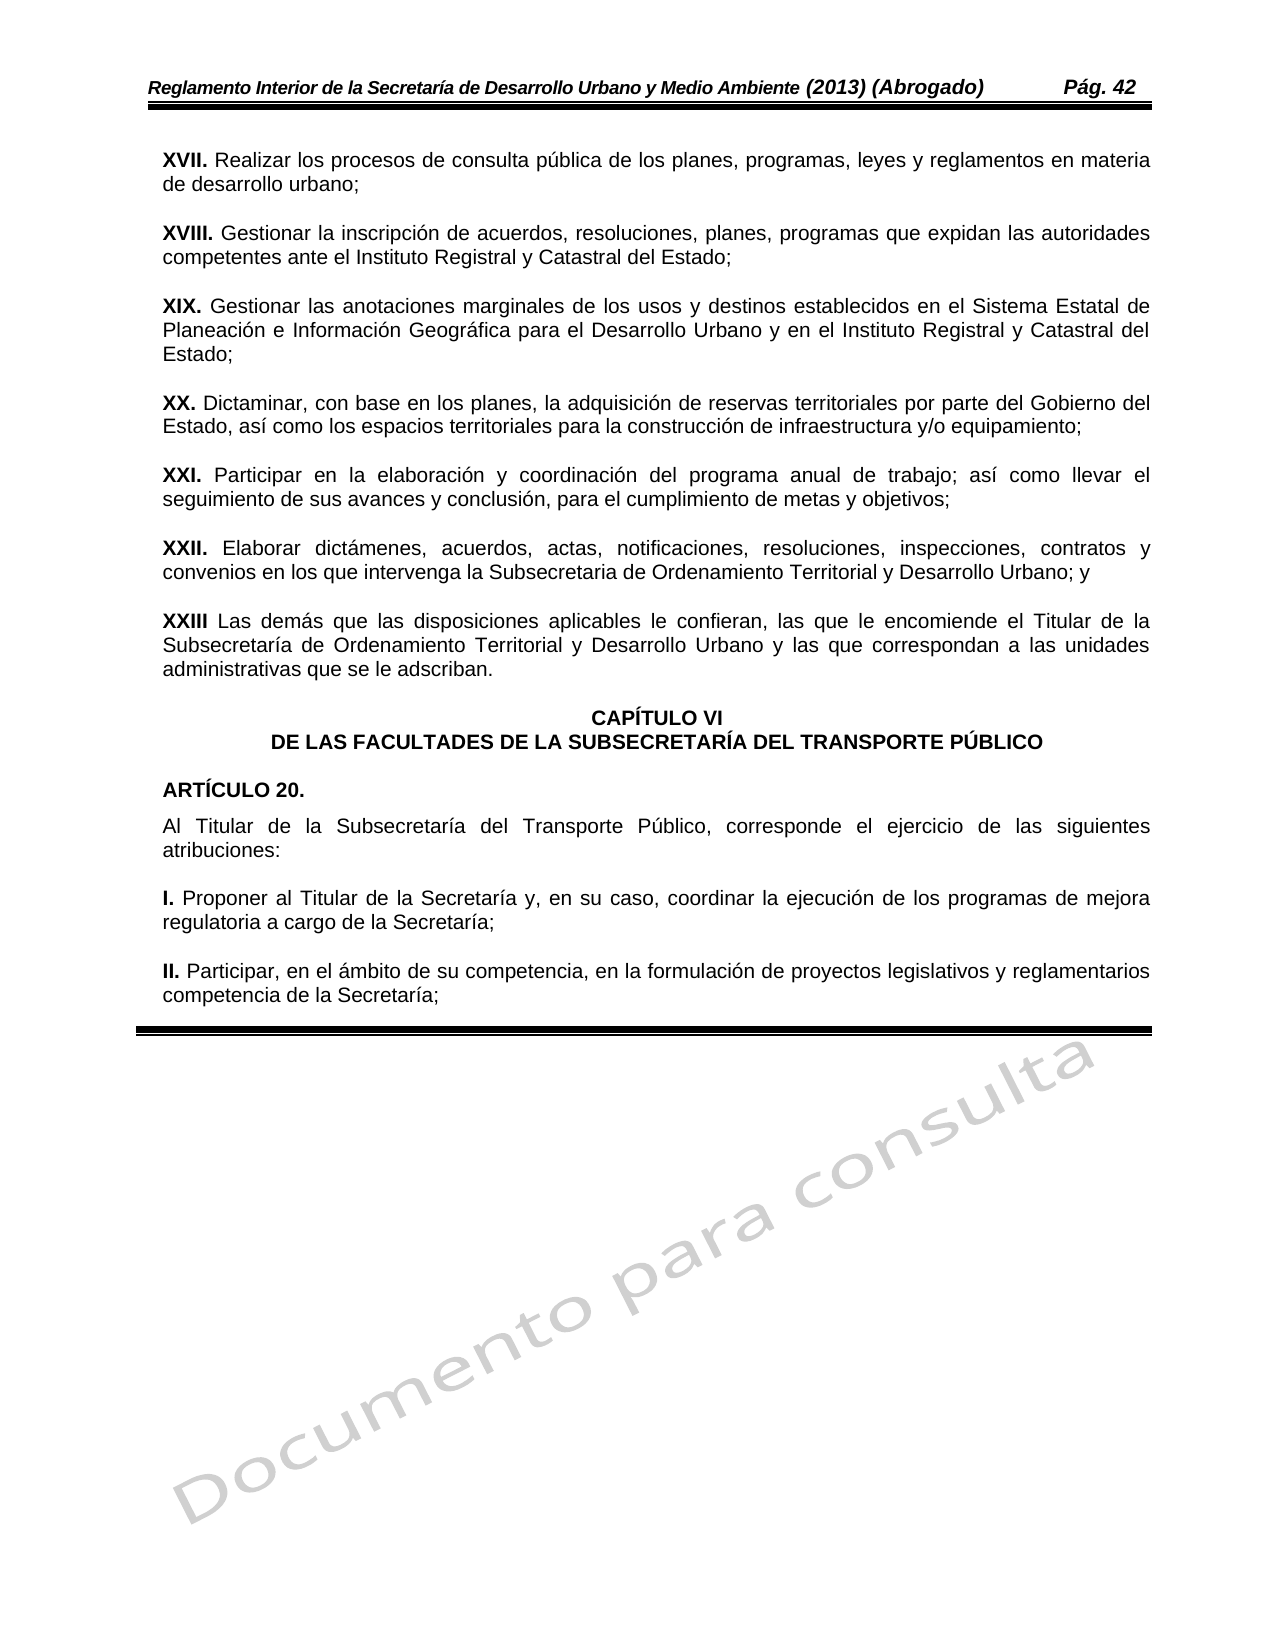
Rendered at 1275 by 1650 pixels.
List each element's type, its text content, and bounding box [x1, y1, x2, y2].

text Al Titular de la Subsecretaría del Transporte Público, corresponde el ejercicio de las siguientes atribuciones: [162, 814, 1152, 862]
text XIX. Gestionar las anotaciones marginales de los usos y destinos establecidos en el Sistema Estatal de Planeación e Información Geográfica para el Desarrollo Urbano y en el Instituto Registral y Catastral del Estado; [162, 293, 1152, 365]
text I. Proponer al Titular de la Secretaría y, en su caso, coordinar la ejecución de los programas de mejora regulatoria a cargo de la Secretaría; [162, 886, 1152, 934]
text ARTÍCULO 20. [162, 778, 1152, 802]
text XVIII. Gestionar la inscripción de acuerdos, resoluciones, planes, programas que expidan las autoridades competentes ante el Instituto Registral y Catastral del Estado; [162, 221, 1152, 268]
text XVII. Realizar los procesos de consulta pública de los planes, programas, leyes y reglamentos en materia de desarrollo urbano; [162, 148, 1152, 196]
text CAPÍTULO VI [162, 706, 1152, 730]
text XXIII Las demás que las disposiciones aplicables le confieran, las que le encomiende el Titular de la Subsecretaría de Ordenamiento Territorial y Desarrollo Urbano y las que correspondan a las unidades administrativas que se le adscriban. [162, 609, 1152, 681]
text XX. Dictaminar, con base en los planes, la adquisición de reservas territoriales por parte del Gobierno del Estado, así como los espacios territoriales para la construcción de infraestructura y/o equipamiento; [162, 390, 1152, 438]
text DE LAS FACULTADES DE LA SUBSECRETARÍA DEL TRANSPORTE PÚBLICO [162, 730, 1152, 754]
text XXI. Participar en la elaboración y coordinación del programa anual de trabajo; así como llevar el seguimiento de sus avances y conclusión, para el cumplimiento de metas y objetivos; [162, 463, 1152, 511]
text XXII. Elaborar dictámenes, acuerdos, actas, notificaciones, resoluciones, inspecciones, contratos y convenios en los que intervenga la Subsecretaria de Ordenamiento Territorial y Desarrollo Urbano; y [162, 536, 1152, 584]
text II. Participar, en el ámbito de su competencia, en la formulación de proyectos legislativos y reglamentarios competencia de la Secretaría; [162, 959, 1152, 1007]
